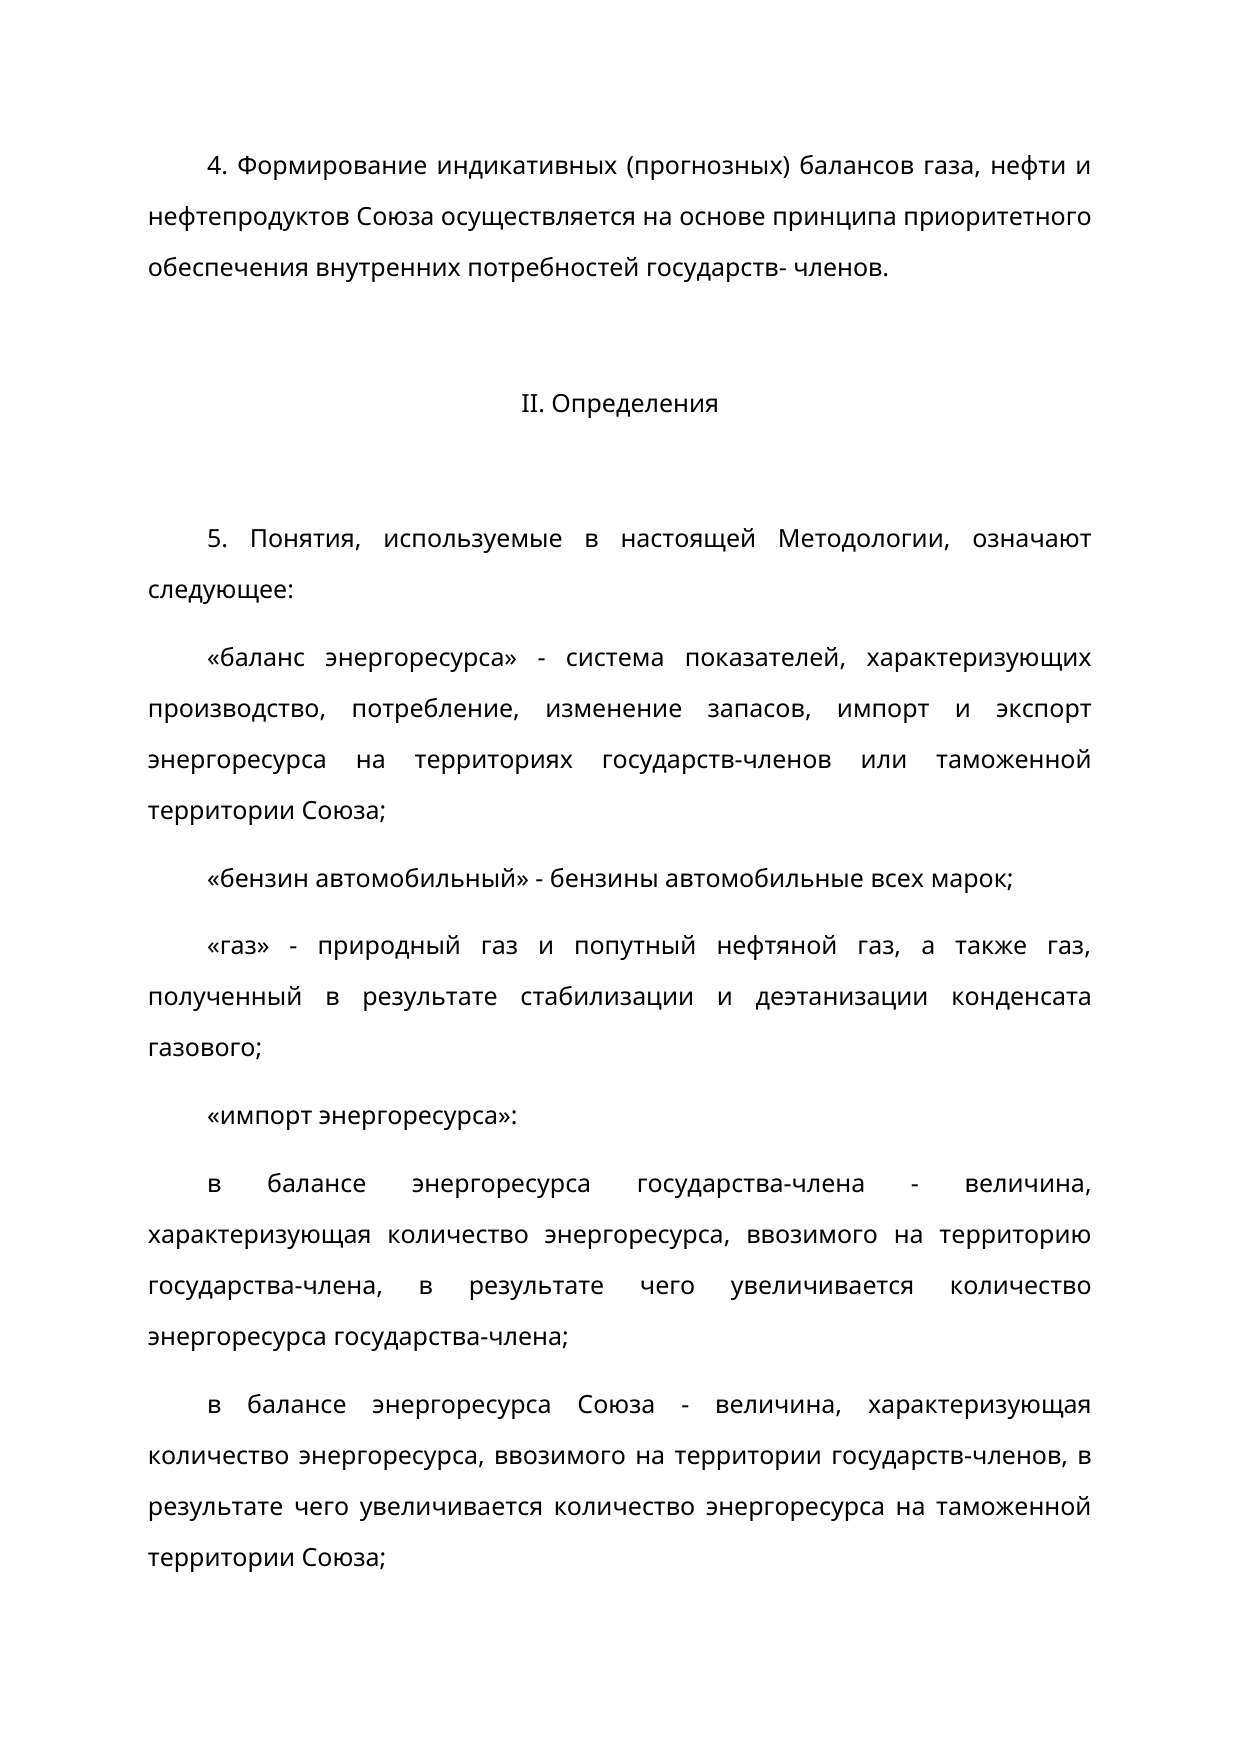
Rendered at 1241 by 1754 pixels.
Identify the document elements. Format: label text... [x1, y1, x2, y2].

text 4. Формирование индикативных (прогнозных) балансов газа, нефти и нефтепродуктов Союза осуществляется на основе принципа приоритетного обеспечения внутренних потребностей государств- членов. [148, 148, 1092, 284]
text в балансе энергоресурса государства-члена - величина, характеризующая количество энергоресурса, ввозимого на территорию государства-члена, в результате чего увеличивается количество энергоресурса государства-члена; [148, 1165, 1092, 1353]
text «бензин автомобильный» - бензины автомобильные всех марок; [148, 860, 1092, 894]
text «импорт энергоресурса»: [148, 1098, 1092, 1132]
text в балансе энергоресурса Союза - величина, характеризующая количество энергоресурса, ввозимого на территории государств-членов, в результате чего увеличивается количество энергоресурса на таможенной территории Союза; [148, 1386, 1092, 1573]
text II. Определения [148, 385, 1092, 419]
text «газ» - природный газ и попутный нефтяной газ, а также газ, полученный в результате стабилизации и деэтанизации конденсата газового; [148, 928, 1092, 1064]
text 5. Понятия, используемые в настоящей Методологии, означают следующее: [148, 521, 1092, 606]
text «баланс энергоресурса» - система показателей, характеризующих производство, потребление, изменение запасов, импорт и экспорт энергоресурса на территориях государств-членов или таможенной территории Союза; [148, 639, 1092, 827]
